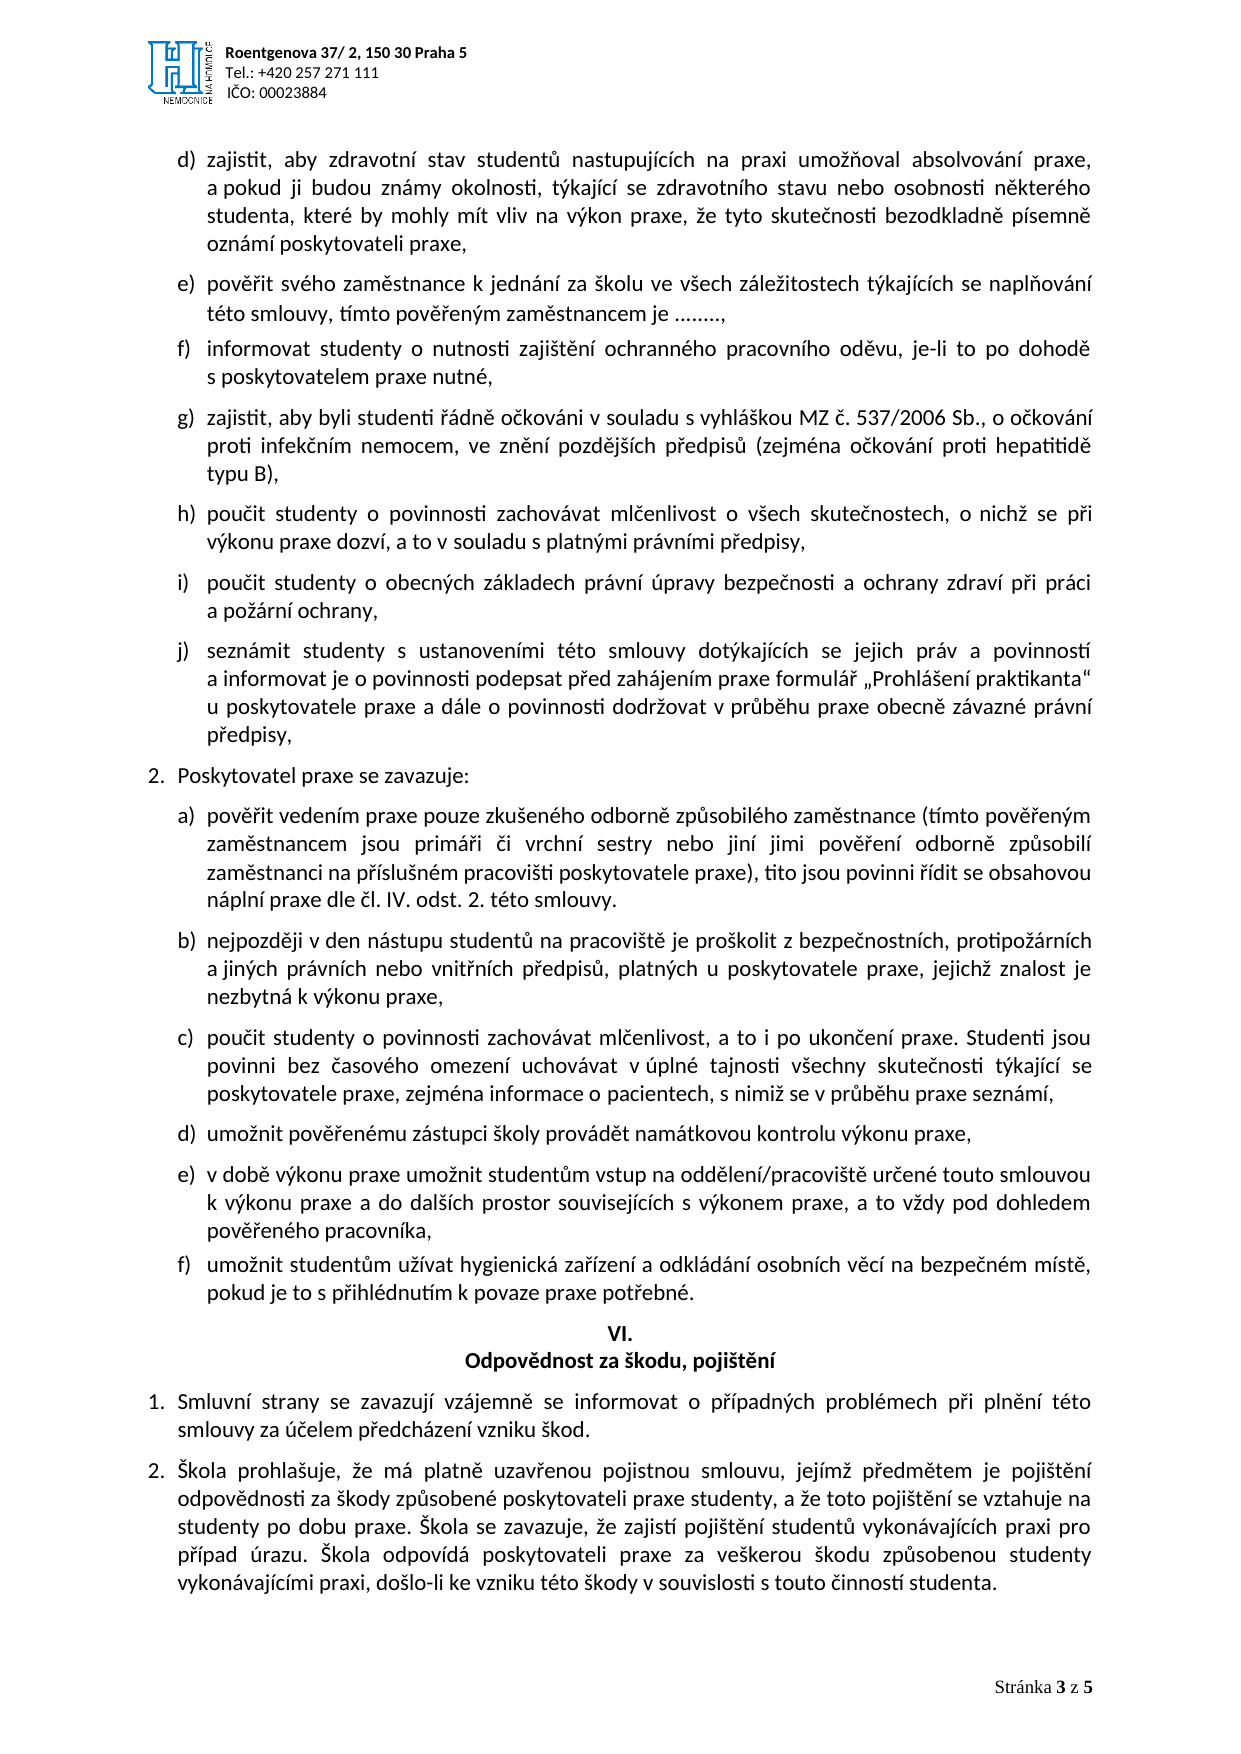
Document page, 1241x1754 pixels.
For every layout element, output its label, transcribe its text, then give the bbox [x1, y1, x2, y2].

subtitle poučit studenty o povinnosti zachovávat mlčenlivost o všech skutečnostech, o nichž se při výkonu praxe dozví, a to v souladu s platnými právními předpisy, [177, 499, 1093, 555]
subtitle umožnit pověřenému zástupci školy provádět namátkovou kontrolu výkonu praxe, [177, 1119, 1093, 1147]
subtitle informovat studenty o nutnosti zajištění ochranného pracovního oděvu, je-li to po dohodě s poskytovatelem praxe nutné, [177, 334, 1093, 390]
subtitle poučit studenty o obecných základech právní úpravy bezpečnosti a ochrany zdraví při práci a požární ochrany, [177, 568, 1093, 624]
picture [147, 41, 213, 104]
list Smluvní strany se zavazují vzájemně se informovat o případných problémech při plnění této smlouvy za účelem předcházení vzniku škod. [148, 1387, 1093, 1443]
subtitle v době výkonu praxe umožnit studentům vstup na oddělení/pracoviště určené touto smlouvou k výkonu praxe a do dalších prostor souvisejících s výkonem praxe, a to vždy pod dohledem pověřeného pracovníka, [177, 1160, 1093, 1244]
subtitle zajistit, aby zdravotní stav studentů nastupujících na praxi umožňoval absolvování praxe, a pokud ji budou známy okolnosti, týkající se zdravotního stavu nebo osobnosti některého studenta, které by mohly mít vliv na výkon praxe, že tyto skutečnosti bezodkladně písemně oznámí poskytovateli praxe, [177, 145, 1093, 257]
list Poskytovatel praxe se zavazuje: [148, 761, 1093, 789]
subtitle umožnit studentům užívat hygienická zařízení a odkládání osobních věcí na bezpečném místě, pokud je to s přihlédnutím k povaze praxe potřebné. [177, 1250, 1093, 1306]
list Škola prohlašuje, že má platně uzavřenou pojistnou smlouvu, jejímž předmětem je pojištění odpovědnosti za škody způsobené poskytovateli praxe studenty, a že toto pojištění se vztahuje na studenty po dobu praxe. Škola se zavazuje, že zajistí pojištění studentů vykonávajících praxi pro případ úrazu. Škola odpovídá poskytovateli praxe za veškerou škodu způsobenou studenty vykonávajícími praxi, došlo-li ke vzniku této škody v souvislosti s touto činností studenta. [148, 1456, 1093, 1596]
subtitle nejpozději v den nástupu studentů na pracoviště je proškolit z bezpečnostních, protipožárních a jiných právních nebo vnitřních předpisů, platných u poskytovatele praxe, jejichž znalost je nezbytná k výkonu praxe, [177, 926, 1093, 1010]
subtitle pověřit vedením praxe pouze zkušeného odborně způsobilého zaměstnance (tímto pověřeným zaměstnancem jsou primáři či vrchní sestry nebo jiní jimi pověření odborně způsobilí zaměstnanci na příslušném pracovišti poskytovatele praxe), tito jsou povinni řídit se obsahovou náplní praxe dle čl. IV. odst. 2. této smlouvy. [177, 802, 1093, 914]
subtitle poučit studenty o povinnosti zachovávat mlčenlivost, a to i po ukončení praxe. Studenti jsou povinni bez časového omezení uchovávat v úplné tajnosti všechny skutečnosti týkající se poskytovatele praxe, zejména informace o pacientech, s nimiž se v průběhu praxe seznámí, [177, 1023, 1093, 1107]
subtitle pověřit svého zaměstnance k jednání za školu ve všech záležitostech týkajících se naplňování této smlouvy, tímto pověřeným zaměstnancem je ........, [177, 269, 1093, 328]
text VI. [148, 1319, 1093, 1347]
subtitle zajistit, aby byli studenti řádně očkováni v souladu s vyhláškou MZ č. 537/2006 Sb., o očkování proti infekčním nemocem, ve znění pozdějších předpisů (zejména očkování proti hepatitidě typu B), [177, 403, 1093, 487]
text Odpovědnost za škodu, pojištění [148, 1347, 1093, 1375]
subtitle seznámit studenty s ustanoveními této smlouvy dotýkajících se jejich práv a povinností a informovat je o povinnosti podepsat před zahájením praxe formulář „Prohlášení praktikanta“ u poskytovatele praxe a dále o povinnosti dodržovat v průběhu praxe obecně závazné právní předpisy, [177, 636, 1093, 748]
